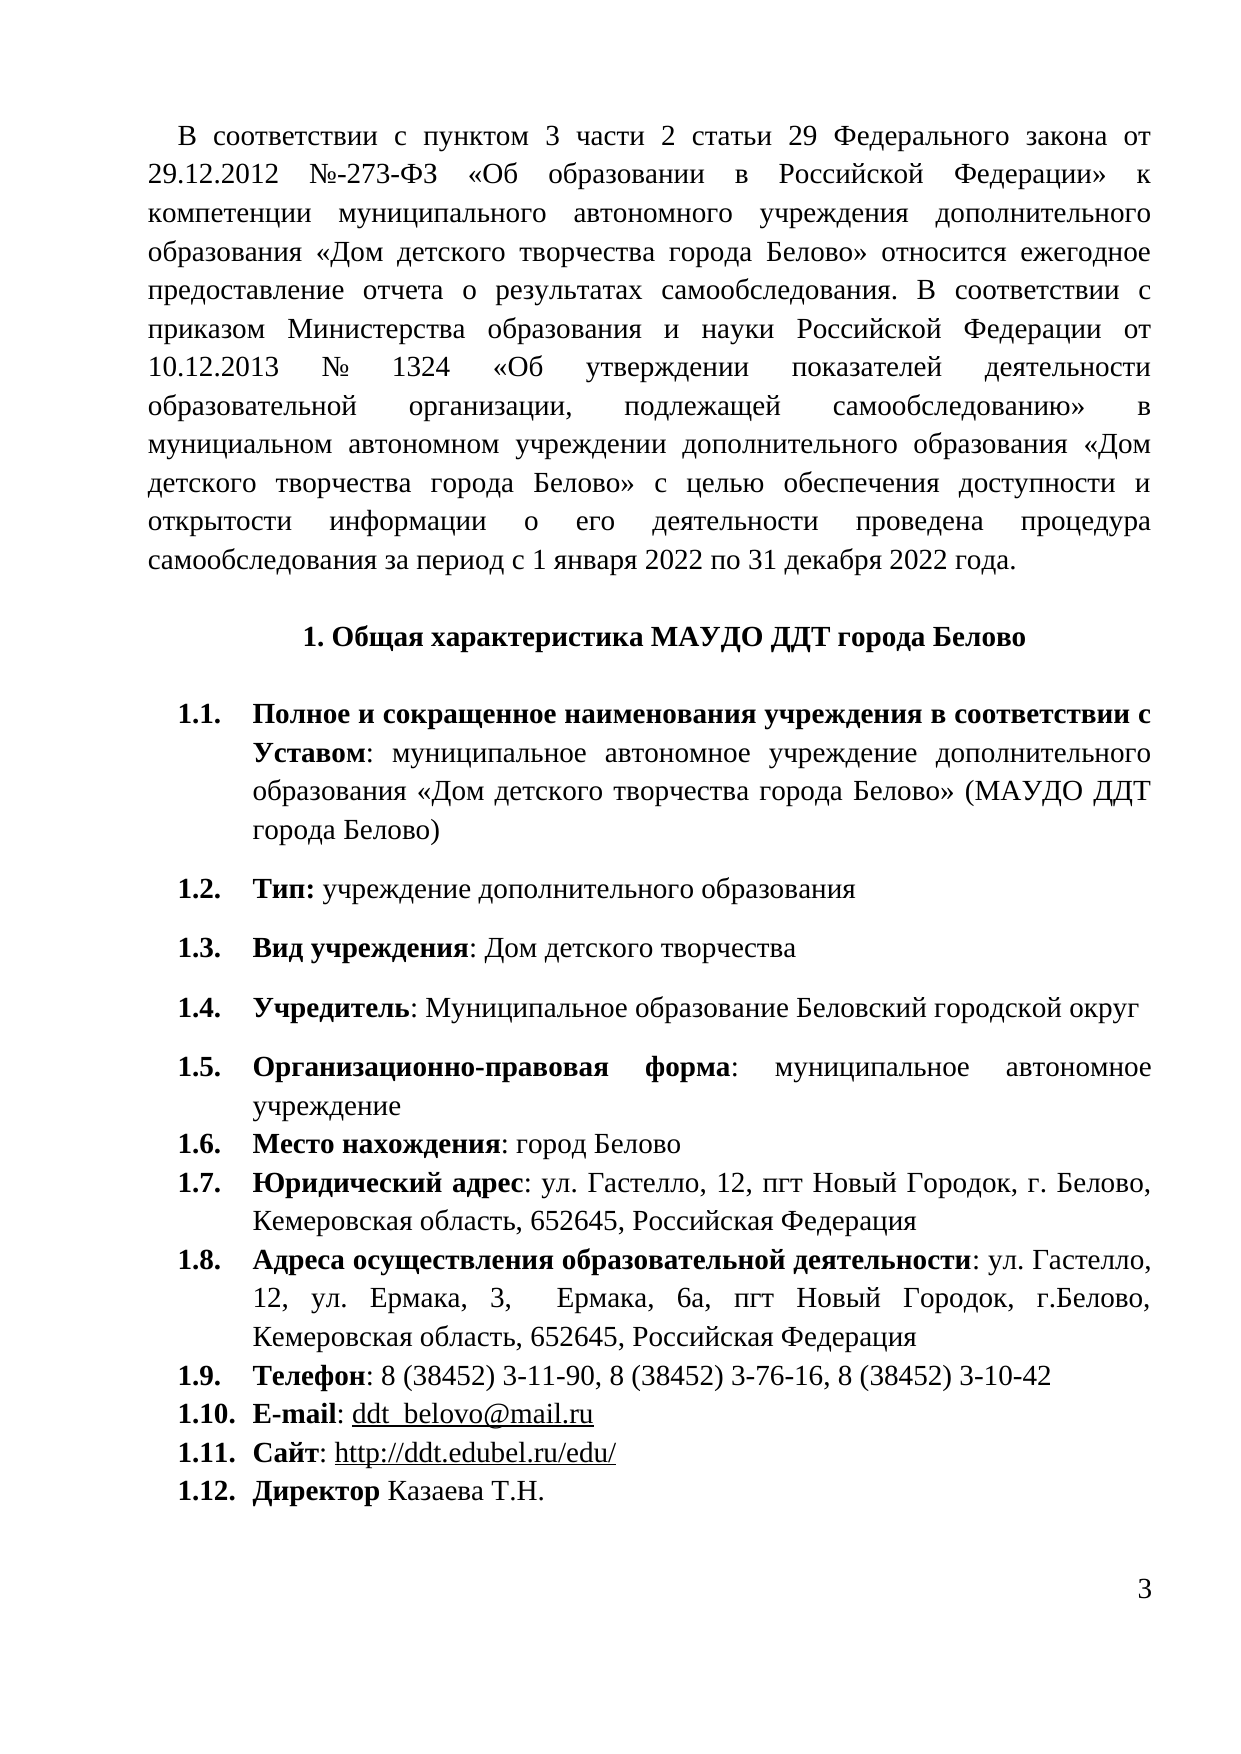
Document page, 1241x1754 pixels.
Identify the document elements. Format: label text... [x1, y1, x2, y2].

list Вид учреждения: Дом детского творчества [177, 931, 1152, 964]
list Организационно-правовая форма: муниципальное автономное учреждение [177, 1049, 1152, 1121]
list Полное и сокращенное наименования учреждения в соответствии с Уставом: муниципальное автономное учреждение дополнительного образования «Дом детского творчества города Белово» (МАУДО ДДТ города Белово) [177, 696, 1152, 845]
list Директор Казаева Т.Н. [177, 1473, 1152, 1507]
list Учредитель: Муниципальное образование Беловский городской округ [177, 990, 1152, 1023]
list Тип: учреждение дополнительного образования [177, 871, 1152, 905]
text 1. Общая характеристика МАУДО ДДТ города Белово [177, 619, 1152, 653]
list Адреса осуществления образовательной деятельности: ул. Гастелло, 12, ул. Ермака, 3, Ермака, 6а, пгт Новый Городок, г.Белово, Кемеровская область, 652645, Российская Федерация [177, 1242, 1152, 1353]
list Сайт: http://ddt.edubel.ru/edu/ [177, 1435, 1152, 1468]
text В соответствии с пунктом 3 части 2 статьи 29 Федерального закона от 29.12.2012 №-273-ФЗ «Об образовании в Российской Федерации» к компетенции муниципального автономного учреждения дополнительного образования «Дом детского творчества города Белово» относится ежегодное предоставление отчета о результатах самообследования. В соответствии с приказом Министерства образования и науки Российской Федерации от 10.12.2013 № 1324 «Об утверждении показателей деятельности образовательной организации, подлежащей самообследованию» в мунициальном автономном учреждении дополнительного образования «Дом детского творчества города Белово» с целью обеспечения доступности и открытости информации о его деятельности проведена процедура самообследования за период с 1 января 2022 по 31 декабря 2022 года. [148, 118, 1152, 576]
list Телефон: 8 (38452) 3-11-90, 8 (38452) 3-76-16, 8 (38452) 3-10-42 [177, 1358, 1152, 1391]
list Место нахождения: город Белово [177, 1126, 1152, 1160]
list E-mail: ddt_belovo@mail.ru [177, 1396, 1152, 1430]
list Юридический адрес: ул. Гастелло, 12, пгт Новый Городок, г. Белово, Кемеровская область, 652645, Российская Федерация [177, 1165, 1152, 1237]
